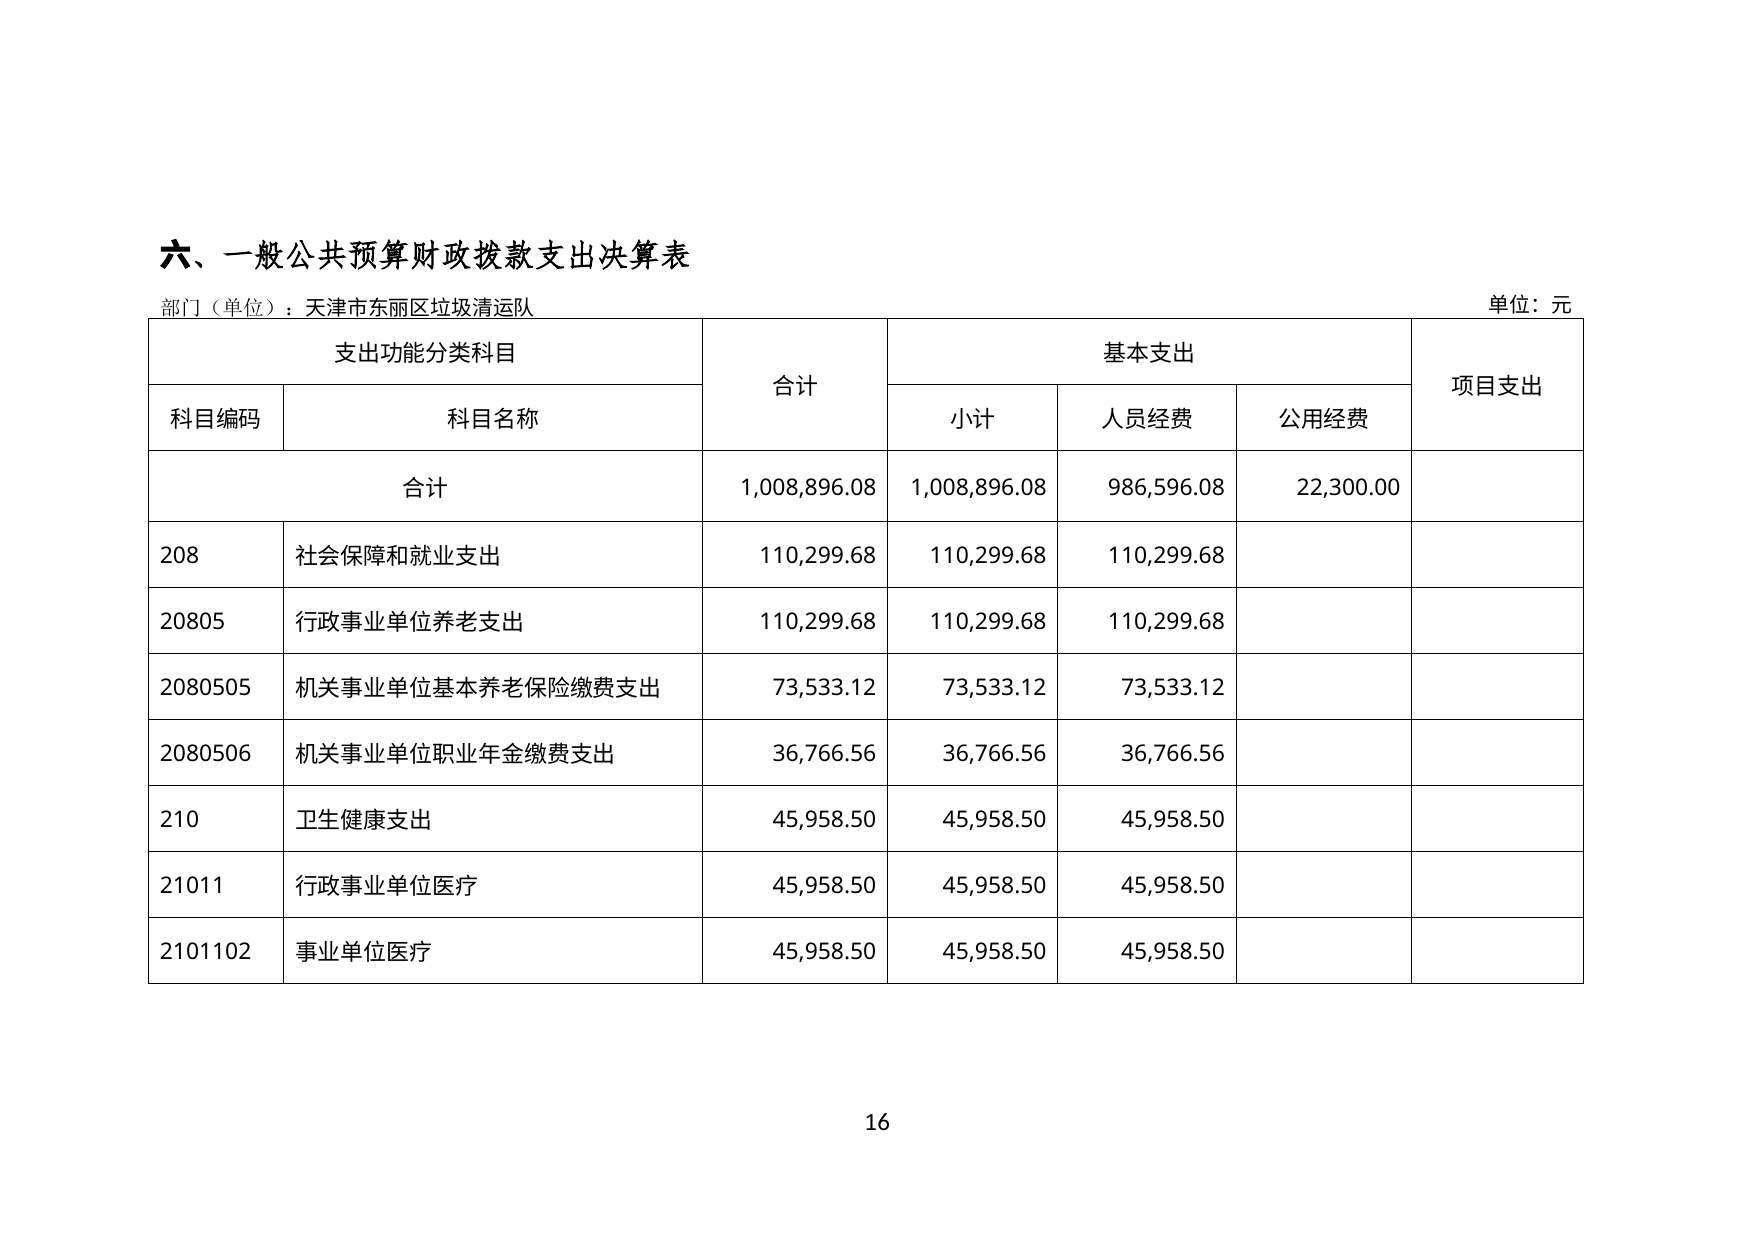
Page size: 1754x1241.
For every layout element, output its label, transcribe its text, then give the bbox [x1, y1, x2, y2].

table_cell 73,533.12 [1058, 654, 1236, 719]
table_cell 110,299.68 [888, 588, 1057, 653]
table_cell 110,299.68 [703, 588, 887, 653]
table_cell [1237, 720, 1411, 785]
table_cell 36,766.56 [888, 720, 1057, 785]
table_cell 2101102 [149, 918, 283, 983]
table_cell 45,958.50 [703, 786, 887, 851]
table_cell 45,958.50 [703, 852, 887, 917]
table_cell 合计 [149, 451, 702, 521]
table_cell [1412, 588, 1583, 653]
table_cell [1237, 852, 1411, 917]
table_cell 行政事业单位养老支出 [284, 588, 702, 653]
table_cell [1412, 852, 1583, 917]
table_cell 986,596.08 [1058, 451, 1236, 521]
table_cell 20805 [149, 588, 283, 653]
table_cell 2080506 [149, 720, 283, 785]
table_cell 73,533.12 [888, 654, 1057, 719]
table_cell 110,299.68 [703, 522, 887, 587]
table_cell 科目名称 [284, 385, 702, 450]
table_cell 110,299.68 [1058, 588, 1236, 653]
table_cell 73,533.12 [703, 654, 887, 719]
table_cell 卫生健康支出 [284, 786, 702, 851]
table_cell [1412, 786, 1583, 851]
table_cell 支出功能分类科目 [149, 319, 702, 384]
table_cell 45,958.50 [1058, 786, 1236, 851]
table_cell 45,958.50 [888, 918, 1057, 983]
table_cell 210 [149, 786, 283, 851]
list 一般公共预算财政拨款支出决算表 [159, 220, 1594, 285]
table_cell 36,766.56 [703, 720, 887, 785]
table_cell 合计 [703, 319, 887, 450]
table_cell 社会保障和就业支出 [284, 522, 702, 587]
table_cell 小计 [888, 385, 1057, 450]
table_cell 45,958.50 [1058, 852, 1236, 917]
table_cell [1412, 451, 1583, 521]
table_cell [1412, 918, 1583, 983]
table_cell 1,008,896.08 [703, 451, 887, 521]
table_cell 1,008,896.08 [888, 451, 1057, 521]
table_cell 项目支出 [1412, 319, 1583, 450]
table_cell 行政事业单位医疗 [284, 852, 702, 917]
table_cell 36,766.56 [1058, 720, 1236, 785]
table_cell 事业单位医疗 [284, 918, 702, 983]
table_cell 人员经费 [1058, 385, 1236, 450]
table_cell 机关事业单位职业年金缴费支出 [284, 720, 702, 785]
table_cell [1237, 588, 1411, 653]
table_cell [1412, 720, 1583, 785]
table_cell 2080505 [149, 654, 283, 719]
table_cell [1237, 522, 1411, 587]
table_cell 21011 [149, 852, 283, 917]
table_cell [1412, 522, 1583, 587]
table_cell 22,300.00 [1237, 451, 1411, 521]
table_cell 45,958.50 [888, 786, 1057, 851]
table_cell 208 [149, 522, 283, 587]
table_cell 45,958.50 [703, 918, 887, 983]
table_cell 45,958.50 [1058, 918, 1236, 983]
table_cell [1237, 786, 1411, 851]
table_header 部门（单位）：天津市东丽区垃圾清运队 [148, 285, 1412, 318]
table_cell 110,299.68 [888, 522, 1057, 587]
table_cell 110,299.68 [1058, 522, 1236, 587]
table_cell 机关事业单位基本养老保险缴费支出 [284, 654, 702, 719]
table_cell 科目编码 [149, 385, 283, 450]
table_header 单位：元 [1412, 285, 1583, 318]
table_cell [1237, 654, 1411, 719]
table_cell 公用经费 [1237, 385, 1411, 450]
table_cell 45,958.50 [888, 852, 1057, 917]
table_cell 基本支出 [888, 319, 1411, 384]
table_cell [1237, 918, 1411, 983]
table_cell [1412, 654, 1583, 719]
